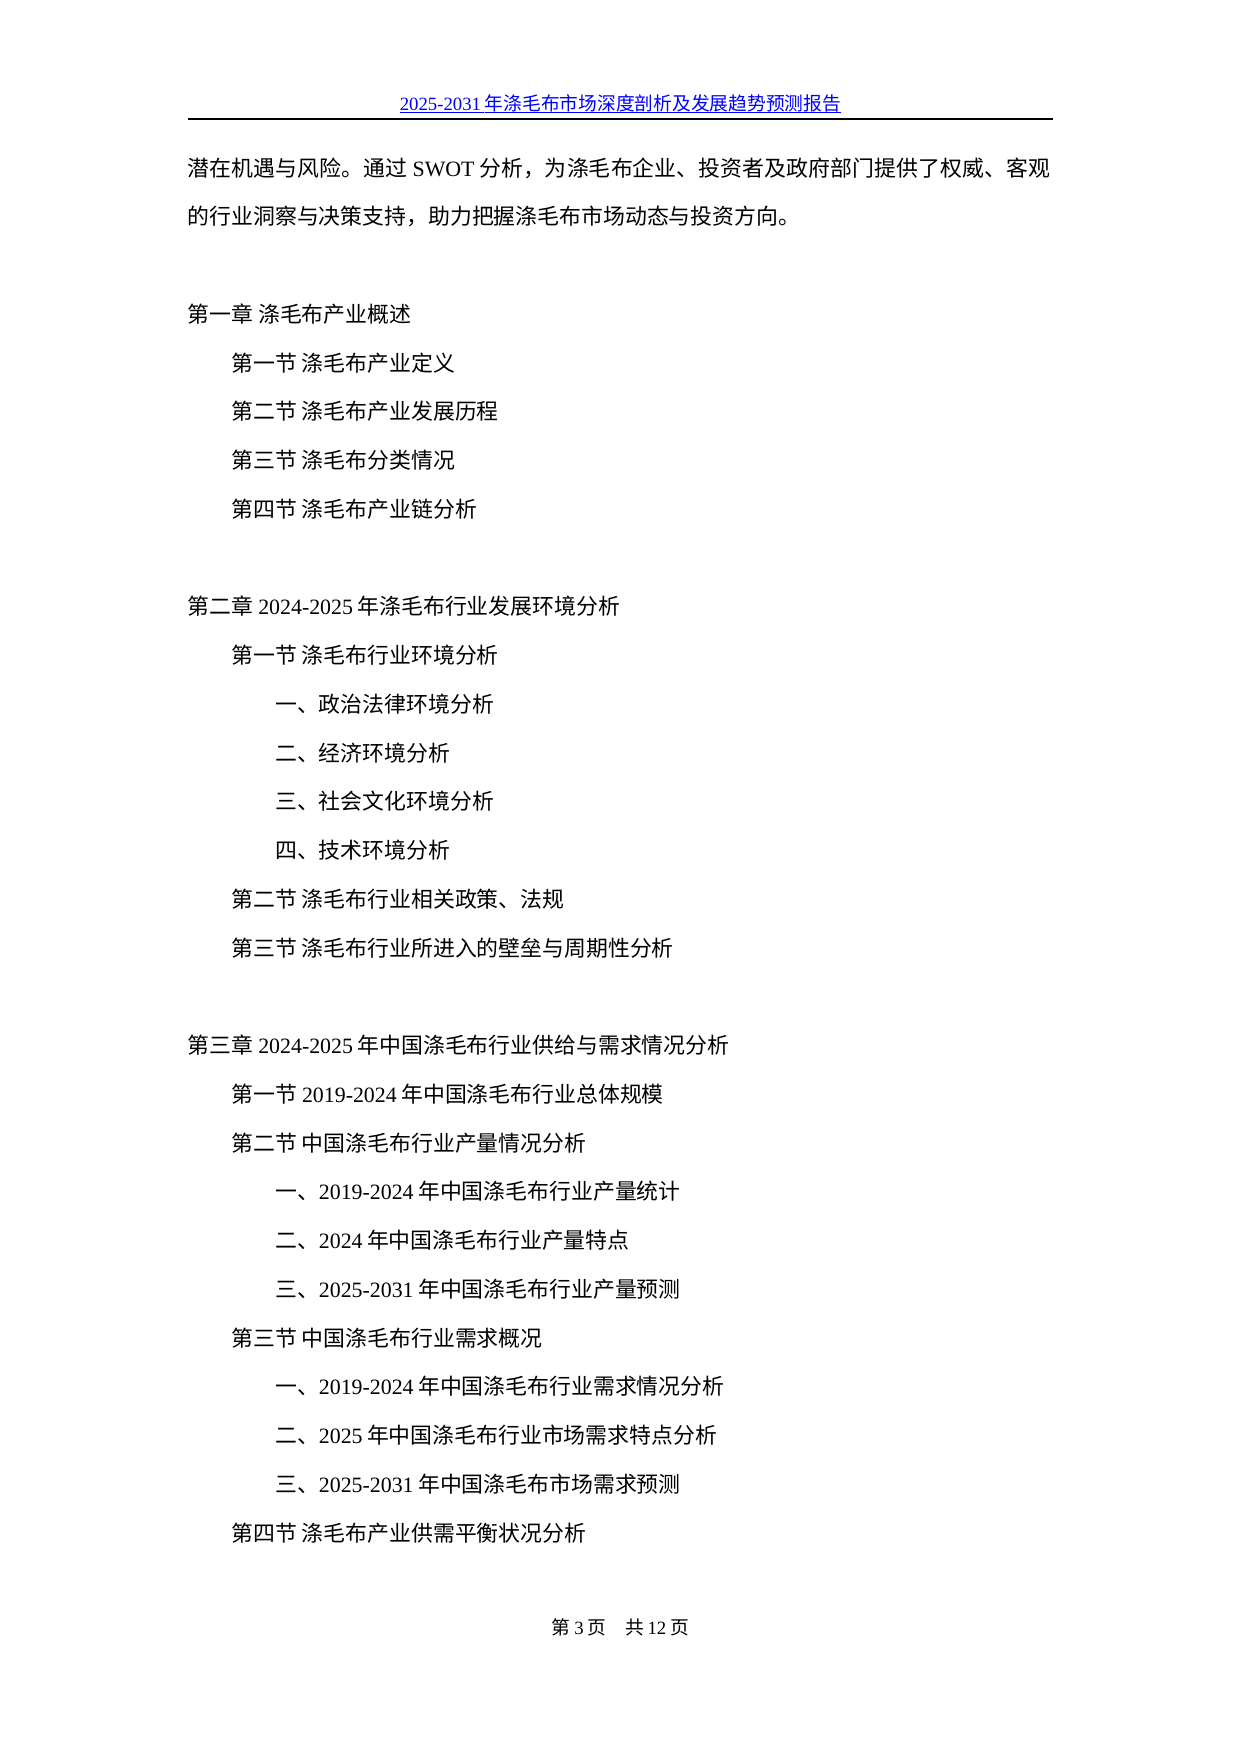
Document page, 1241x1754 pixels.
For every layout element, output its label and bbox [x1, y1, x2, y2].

text [187, 150, 1053, 1548]
